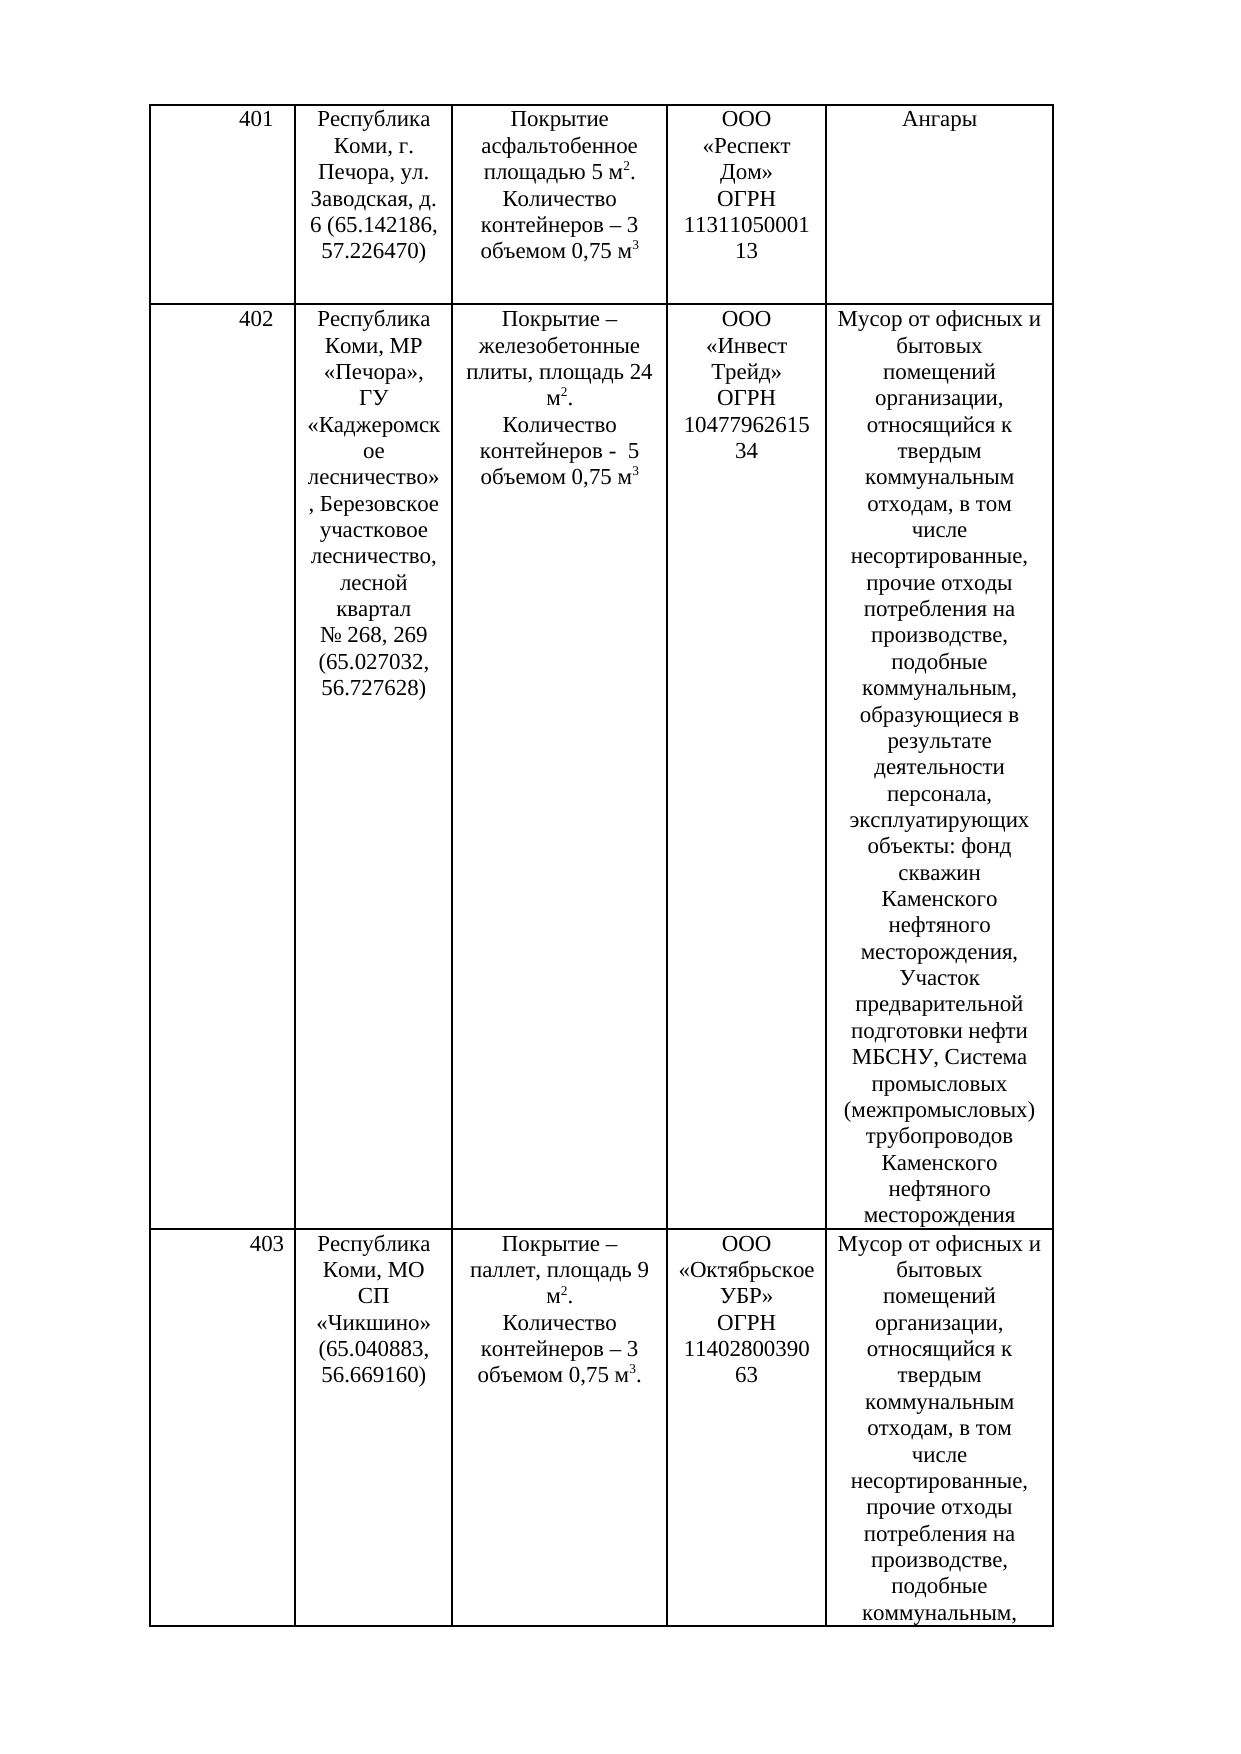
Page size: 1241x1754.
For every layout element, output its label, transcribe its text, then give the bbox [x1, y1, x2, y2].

table_cell Покрытие – паллет, площадь 9 м2. Количество контейнеров – 3 объемом 0,75 м3. [453, 1230, 666, 1625]
table_cell Республика Коми, МР «Печора», ГУ «Каджеромское лесничество», Березовское участковое лесничество, лесной квартал № 268, 269 (65.027032, 56.727628) [296, 305, 451, 1228]
table_cell 402 [151, 305, 294, 1228]
table_cell 401 [151, 106, 294, 303]
table_cell ООО «Респект Дом» ОГРН 1131105000113 [668, 106, 825, 303]
table_cell Покрытие асфальтобенное площадью 5 м2. Количество контейнеров – 3 объемом 0,75 м3 [453, 106, 666, 303]
table_cell Республика Коми, МО СП «Чикшино» (65.040883, 56.669160) [296, 1230, 451, 1625]
table_cell ООО «Октябрьское УБР» ОГРН 1140280039063 [668, 1230, 825, 1625]
table_cell 403 [151, 1230, 294, 1625]
table_cell Мусор от офисных и бытовых помещений организации, относящийся к твердым коммунальным отходам, в том числе несортированные, прочие отходы потребления на производстве, подобные коммунальным, образующиеся в результате деятельности персонала, эксплуатирующих объекты: фонд скважин Каменского нефтяного месторождения, Участок предварительной подготовки нефти МБСНУ, Система промысловых (межпромысловых) трубопроводов Каменского нефтяного месторождения [827, 305, 1052, 1228]
table_cell Республика Коми, г. Печора, ул. Заводская, д. 6 (65.142186, 57.226470) [296, 106, 451, 303]
table_cell Ангары [827, 106, 1052, 303]
table_cell ООО «Инвест Трейд» ОГРН 1047796261534 [668, 305, 825, 1228]
table_cell Покрытие – железобетонные плиты, площадь 24 м2. Количество контейнеров - 5 объемом 0,75 м3 [453, 305, 666, 1228]
